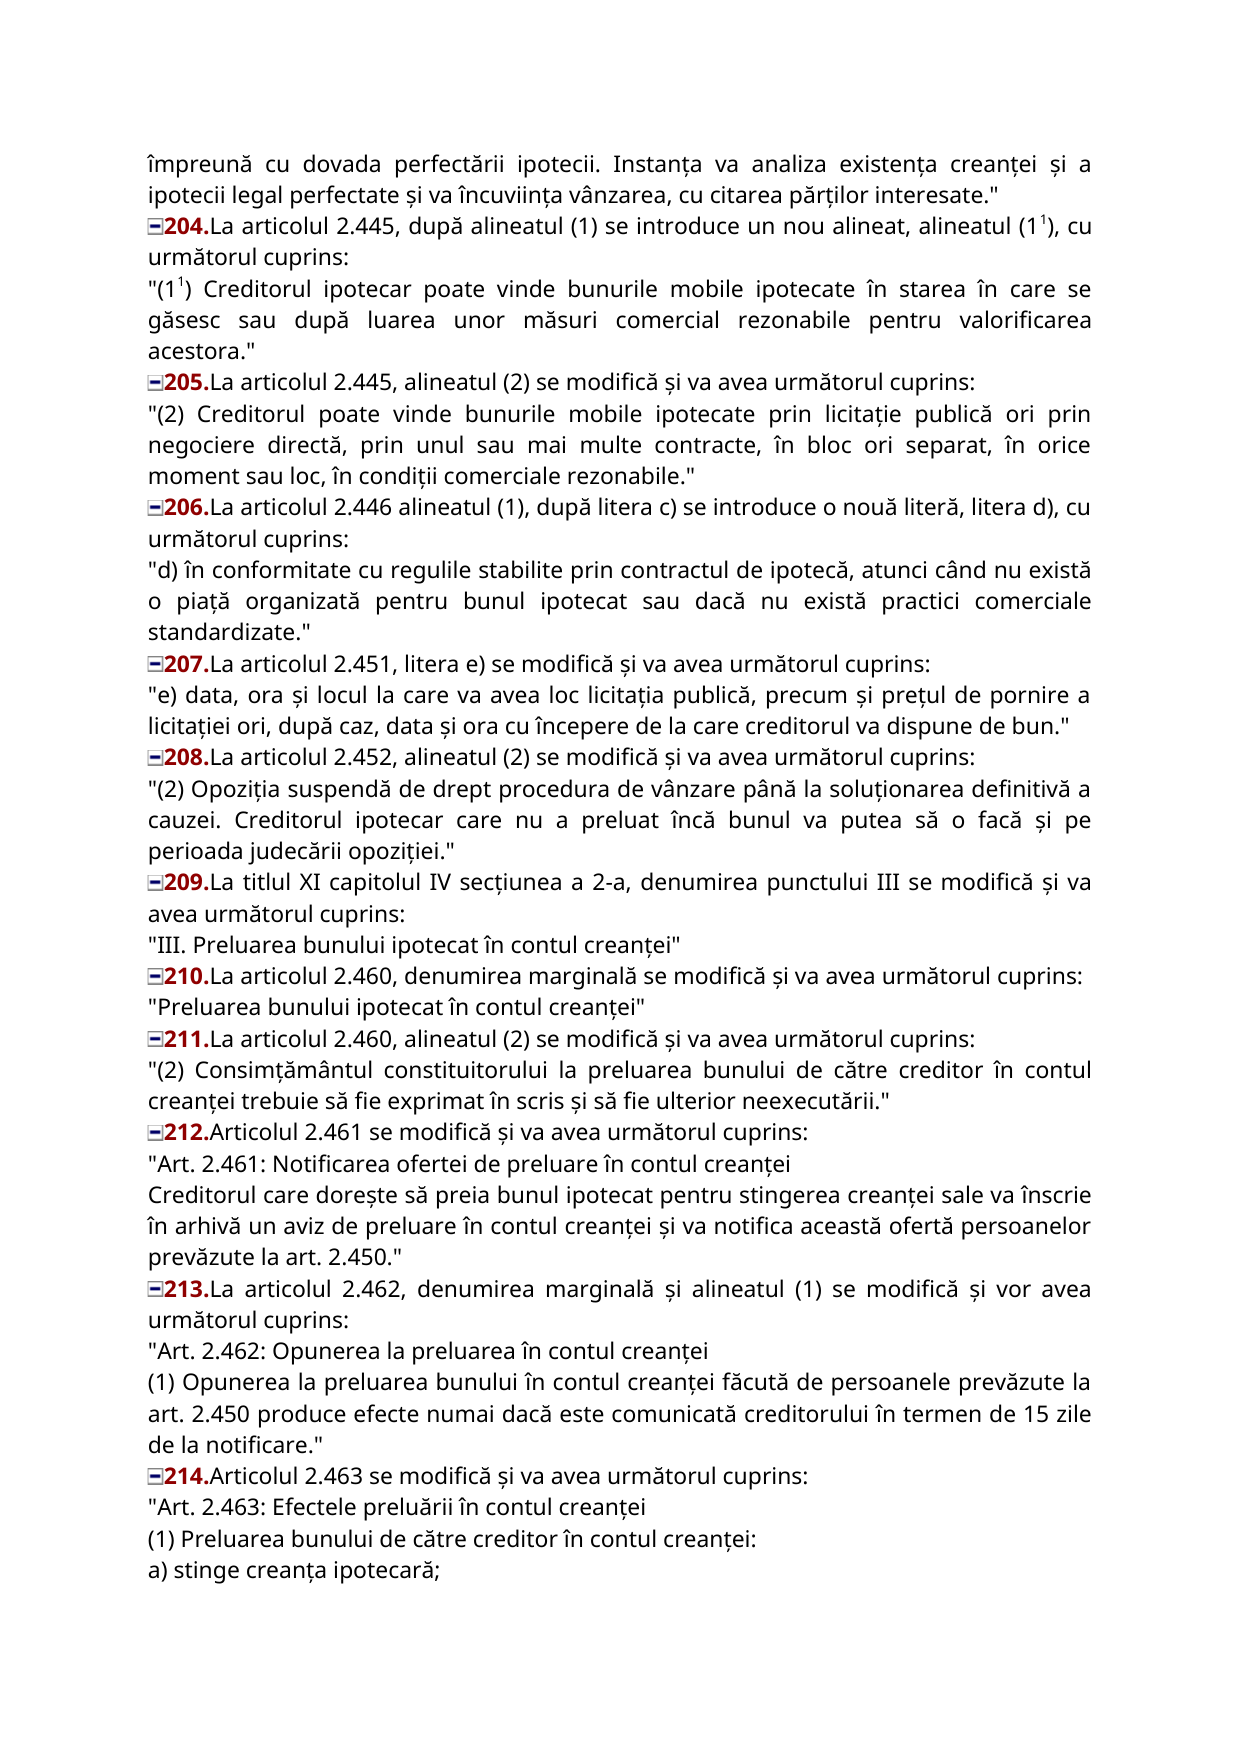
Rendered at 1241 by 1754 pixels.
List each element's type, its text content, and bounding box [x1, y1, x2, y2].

text 214.Articolul 2.463 se modifică şi va avea următorul cuprins: [148, 1460, 1093, 1491]
picture [147, 875, 164, 891]
text 213.La articolul 2.462, denumirea marginală şi alineatul (1) se modifică şi vor avea următorul cuprins: [148, 1273, 1093, 1335]
text Creditorul care doreşte să preia bunul ipotecat pentru stingerea creanţei sale va înscrie în arhivă un aviz de preluare în contul creanţei şi va notifica această ofertă persoanelor prevăzute la art. 2.450." [148, 1179, 1093, 1273]
picture [147, 1125, 164, 1141]
text 206.La articolul 2.446 alineatul (1), după litera c) se introduce o nouă literă, litera d), cu următorul cuprins: [148, 491, 1093, 554]
picture [147, 375, 164, 391]
text 211.La articolul 2.460, alineatul (2) se modifică şi va avea următorul cuprins: [148, 1023, 1093, 1054]
picture [147, 1031, 164, 1047]
picture [147, 500, 164, 516]
text a) stinge creanţa ipotecară; [148, 1554, 1093, 1585]
picture [147, 750, 164, 766]
picture [147, 218, 164, 235]
text "d) în conformitate cu regulile stabilite prin contractul de ipotecă, atunci când nu există o piaţă organizată pentru bunul ipotecat sau dacă nu există practici comerciale standardizate." [148, 554, 1093, 648]
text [148, 148, 1093, 210]
text 207.La articolul 2.451, litera e) se modifică şi va avea următorul cuprins: [148, 648, 1093, 679]
picture [147, 968, 164, 985]
text "e) data, ora şi locul la care va avea loc licitaţia publică, precum şi preţul de pornire a licitaţiei ori, după caz, data şi ora cu începere de la care creditorul va dispune de bun." [148, 679, 1093, 741]
text "(11) Creditorul ipotecar poate vinde bunurile mobile ipotecate în starea în care se găsesc sau după luarea unor măsuri comercial rezonabile pentru valorificarea acestora." [148, 273, 1093, 366]
text "Art. 2.463: Efectele preluării în contul creanţei [148, 1491, 1093, 1523]
text "Preluarea bunului ipotecat în contul creanţei" [148, 991, 1093, 1023]
picture [147, 656, 164, 672]
text (1) Opunerea la preluarea bunului în contul creanţei făcută de persoanele prevăzute la art. 2.450 produce efecte numai dacă este comunicată creditorului în termen de 15 zile de la notificare." [148, 1366, 1093, 1460]
text 209.La titlul XI capitolul IV secţiunea a 2-a, denumirea punctului III se modifică şi va avea următorul cuprins: [148, 866, 1093, 929]
text 210.La articolul 2.460, denumirea marginală se modifică şi va avea următorul cuprins: [148, 960, 1093, 991]
text 208.La articolul 2.452, alineatul (2) se modifică şi va avea următorul cuprins: [148, 741, 1093, 773]
text "Art. 2.462: Opunerea la preluarea în contul creanţei [148, 1335, 1093, 1366]
text "(2) Opoziţia suspendă de drept procedura de vânzare până la soluţionarea definitivă a cauzei. Creditorul ipotecar care nu a preluat încă bunul va putea să o facă şi pe perioada judecării opoziţiei." [148, 773, 1093, 866]
text 205.La articolul 2.445, alineatul (2) se modifică şi va avea următorul cuprins: [148, 366, 1093, 398]
text "(2) Consimţământul constituitorului la preluarea bunului de către creditor în contul creanţei trebuie să fie exprimat în scris şi să fie ulterior neexecutării." [148, 1054, 1093, 1116]
picture [147, 1281, 164, 1297]
picture [147, 1468, 164, 1485]
text "Art. 2.461: Notificarea ofertei de preluare în contul creanţei [148, 1148, 1093, 1179]
text 212.Articolul 2.461 se modifică şi va avea următorul cuprins: [148, 1116, 1093, 1148]
text (1) Preluarea bunului de către creditor în contul creanţei: [148, 1523, 1093, 1554]
text "(2) Creditorul poate vinde bunurile mobile ipotecate prin licitaţie publică ori prin negociere directă, prin unul sau mai multe contracte, în bloc ori separat, în orice moment sau loc, în condiţii comerciale rezonabile." [148, 398, 1093, 491]
text 204.La articolul 2.445, după alineatul (1) se introduce un nou alineat, alineatul (11), cu următorul cuprins: [148, 210, 1093, 273]
text "III. Preluarea bunului ipotecat în contul creanţei" [148, 929, 1093, 960]
